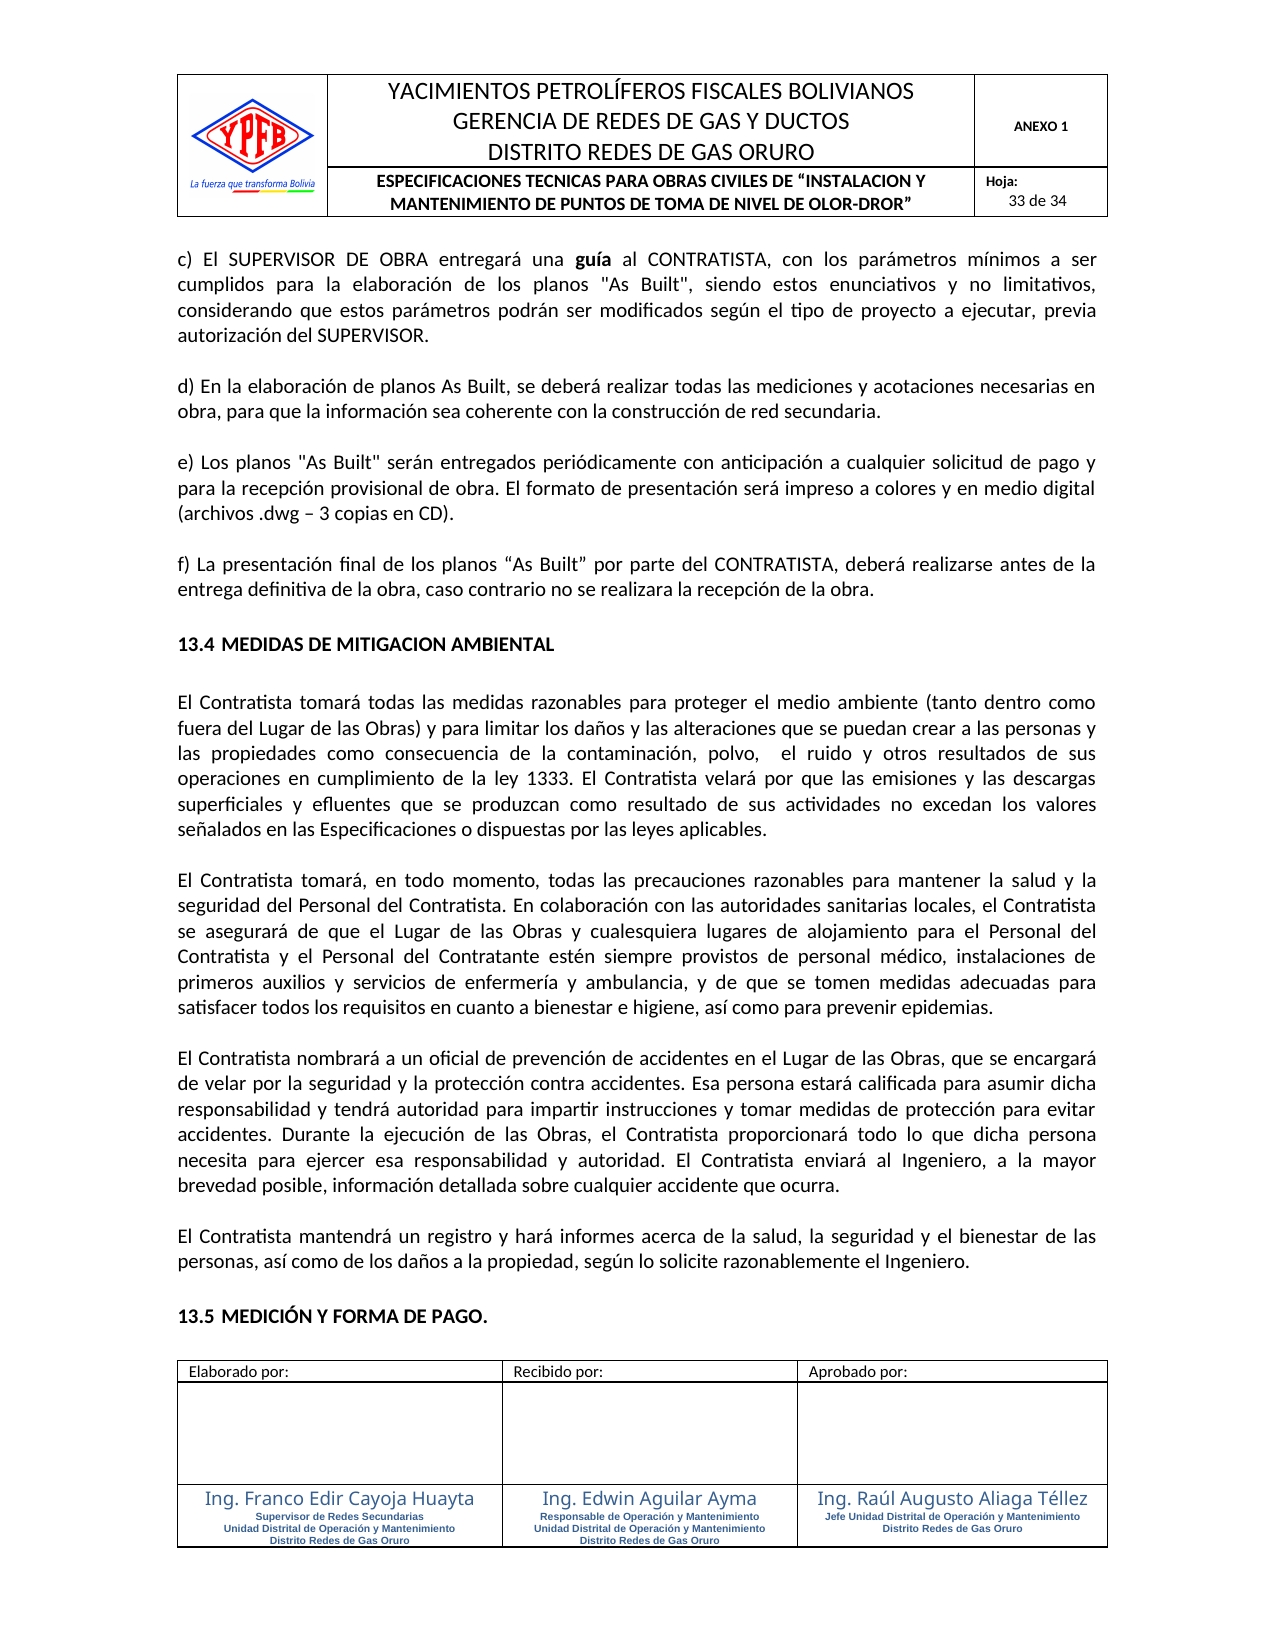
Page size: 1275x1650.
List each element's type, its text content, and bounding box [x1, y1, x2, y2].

text El Contratista tomará todas las medidas razonables para proteger el medio ambiente (tanto dentro como fuera del Lugar de las Obras) y para limitar los daños y las alteraciones que se puedan crear a las personas y las propiedades como consecuencia de la contaminación, polvo, el ruido y otros resultados de sus operaciones en cumplimiento de la ley 1333. El Contratista velará por que las emisiones y las descargas superficiales y efluentes que se produzcan como resultado de sus actividades no excedan los valores señalados en las Especificaciones o dispuestas por las leyes aplicables. [177, 689, 1098, 842]
text d) En la elaboración de planos As Built, se deberá realizar todas las mediciones y acotaciones necesarias en obra, para que la información sea coherente con la construcción de red secundaria. [177, 373, 1098, 424]
text f) La presentación final de los planos “As Built” por parte del CONTRATISTA, deberá realizarse antes de la entrega definitiva de la obra, caso contrario no se realizara la recepción de la obra. [177, 551, 1098, 602]
text c) El SUPERVISOR DE OBRA entregará una guía al CONTRATISTA, con los parámetros mínimos a ser cumplidos para la elaboración de los planos "As Built", siendo estos enunciativos y no limitativos, considerando que estos parámetros podrán ser modificados según el tipo de proyecto a ejecutar, previa autorización del SUPERVISOR. [177, 246, 1098, 348]
text El Contratista mantendrá un registro y hará informes acerca de la salud, la seguridad y el bienestar de las personas, así como de los daños a la propiedad, según lo solicite razonablemente el Ingeniero. [177, 1223, 1098, 1274]
text El Contratista tomará, en todo momento, todas las precauciones razonables para mantener la salud y la seguridad del Personal del Contratista. En colaboración con las autoridades sanitarias locales, el Contratista se asegurará de que el Lugar de las Obras y cualesquiera lugares de alojamiento para el Personal del Contratista y el Personal del Contratante estén siempre provistos de personal médico, instalaciones de primeros auxilios y servicios de enfermería y ambulancia, y de que se tomen medidas adecuadas para satisfacer todos los requisitos en cuanto a bienestar e higiene, así como para prevenir epidemias. [177, 867, 1098, 1020]
text e) Los planos "As Built" serán entregados periódicamente con anticipación a cualquier solicitud de pago y para la recepción provisional de obra. El formato de presentación será impreso a colores y en medio digital (archivos .dwg – 3 copias en CD). [177, 449, 1098, 526]
list MEDIDAS DE MITIGACION AMBIENTAL [177, 631, 1098, 656]
text El Contratista nombrará a un oficial de prevención de accidentes en el Lugar de las Obras, que se encargará de velar por la seguridad y la protección contra accidentes. Esa persona estará calificada para asumir dicha responsabilidad y tendrá autoridad para impartir instrucciones y tomar medidas de protección para evitar accidentes. Durante la ejecución de las Obras, el Contratista proporcionará todo lo que dicha persona necesita para ejercer esa responsabilidad y autoridad. El Contratista enviará al Ingeniero, a la mayor brevedad posible, información detallada sobre cualquier accidente que ocurra. [177, 1045, 1098, 1198]
picture [188, 93, 316, 198]
list MEDICIÓN Y FORMA DE PAGO. [177, 1303, 1098, 1328]
